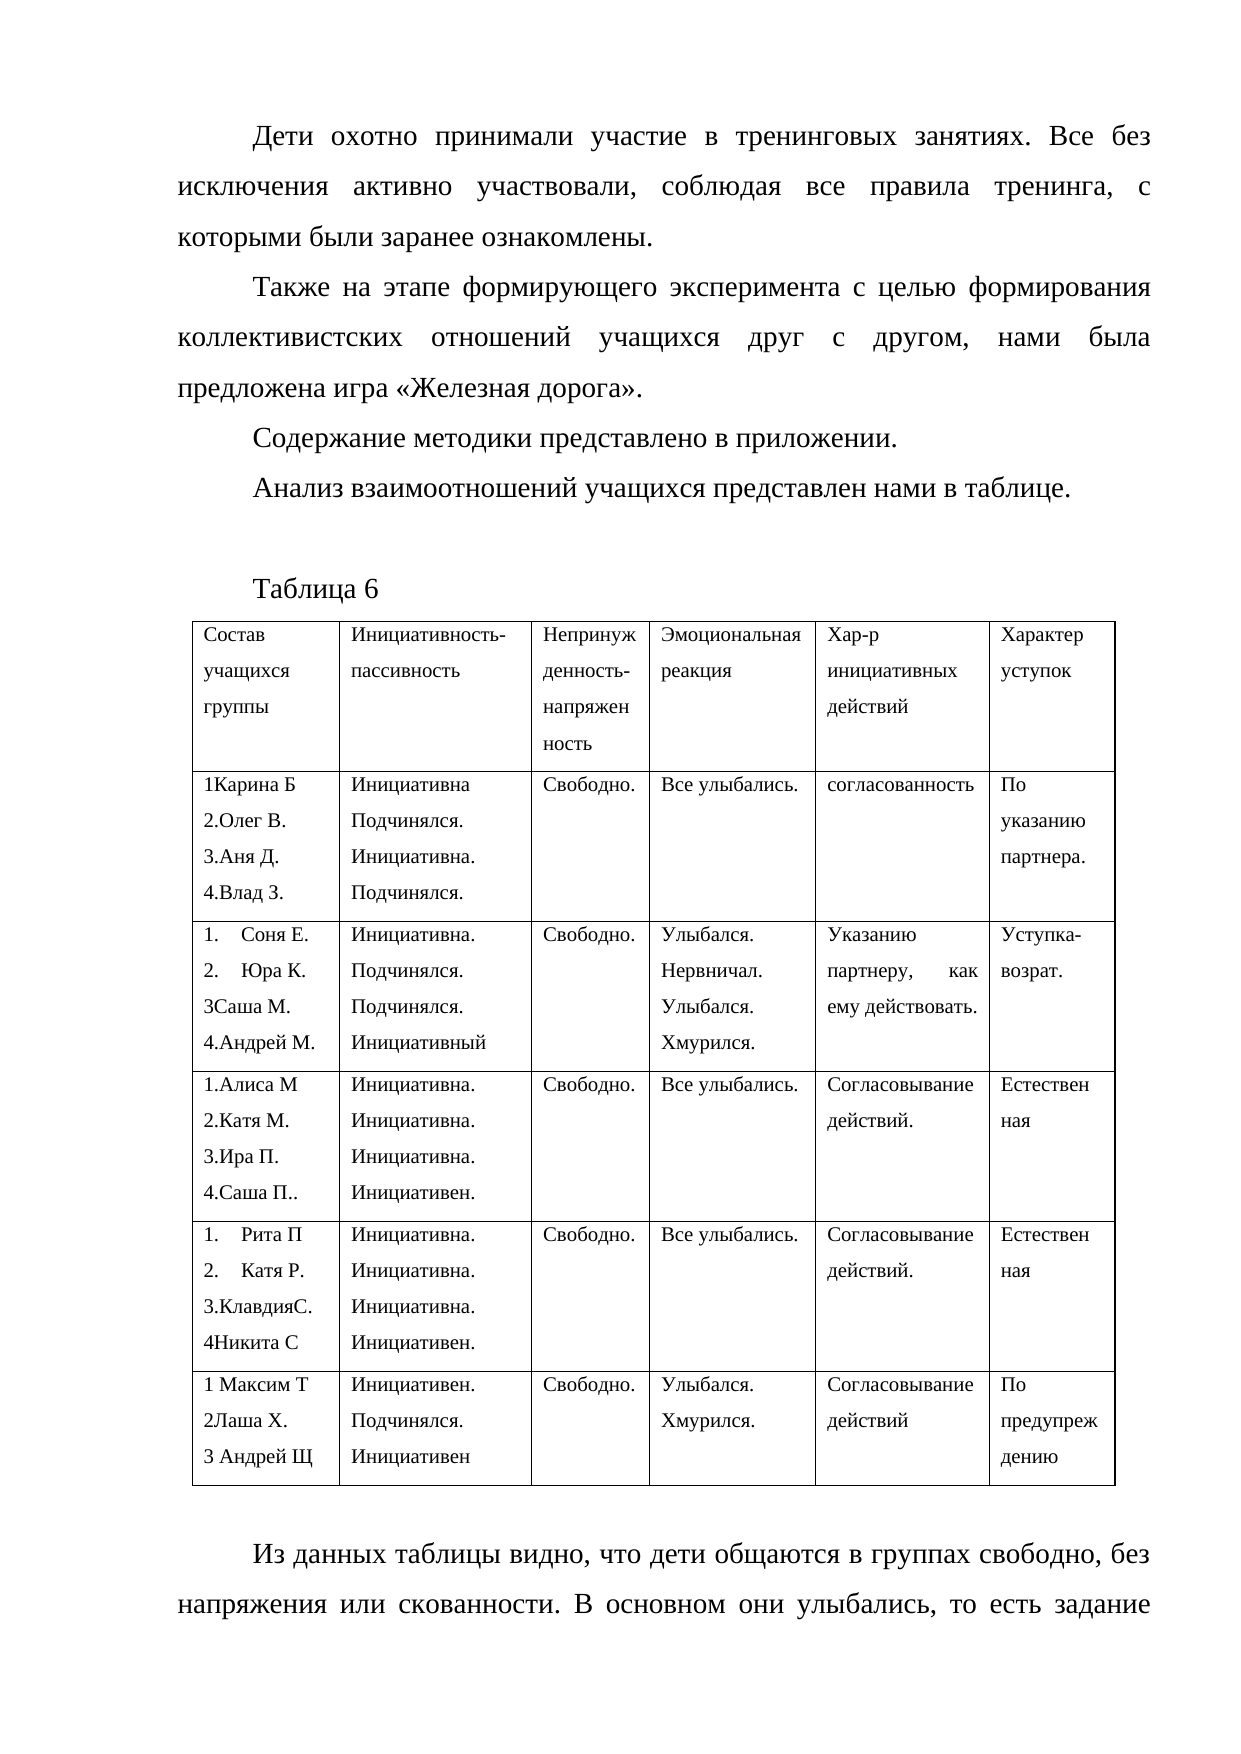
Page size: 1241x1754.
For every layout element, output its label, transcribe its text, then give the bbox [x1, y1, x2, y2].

table_cell 1 Максим Т 2Лаша Х. 3 Андрей Щ [193, 1372, 339, 1484]
text Таблица 6 [177, 571, 1152, 604]
table_cell Согласовывание действий. [816, 1222, 989, 1371]
table_header Эмоциональная реакция [650, 622, 815, 771]
table_header Непринуж денность-напряжен ность [532, 622, 649, 771]
table_cell По указанию партнера. [990, 772, 1114, 921]
table_cell Свободно. [532, 1372, 649, 1484]
table_cell Инициативна Подчинялся. Инициативна. Подчинялся. [340, 772, 531, 921]
table_cell Естествен ная [990, 1072, 1114, 1221]
table_header Хар-р инициативных действий [816, 622, 989, 771]
text Также на этапе формирующего эксперимента с целью формирования коллективистских отношений учащихся друг с другом, нами была предложена игра «Железная дорога». [177, 269, 1152, 403]
table_header Характер уступок [990, 622, 1114, 771]
table_cell Все улыбались. [650, 1222, 815, 1371]
table_cell Уступка-возрат. [990, 922, 1114, 1071]
table_cell Инициативна. Инициативна. Инициативна. Инициативен. [340, 1072, 531, 1221]
table_cell Инициативен. Подчинялся. Инициативен [340, 1372, 531, 1484]
text Дети охотно принимали участие в тренинговых занятиях. Все без исключения активно участвовали, соблюдая все правила тренинга, с которыми были заранее ознакомлены. [177, 118, 1152, 252]
table_cell Инициативна. Инициативна. Инициативна. Инициативен. [340, 1222, 531, 1371]
text Анализ взаимоотношений учащихся представлен нами в таблице. [177, 470, 1152, 504]
table_header Состав учащихся группы [193, 622, 339, 771]
table_cell Инициативна. Подчинялся. Подчинялся. Инициативный [340, 922, 531, 1071]
table_cell Улыбался. Хмурился. [650, 1372, 815, 1484]
table_cell Все улыбались. [650, 772, 815, 921]
table_header Инициативность- пассивность [340, 622, 531, 771]
table_cell Согласовывание действий [816, 1372, 989, 1484]
table_cell согласованность [816, 772, 989, 921]
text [177, 1536, 1152, 1620]
table_cell Рита П Катя Р. 3.КлавдияС. 4Никита С [193, 1222, 339, 1371]
table_cell Свободно. [532, 1072, 649, 1221]
table_cell Соня Е. Юра К. 3Саша М. 4.Андрей М. [193, 922, 339, 1071]
table_cell 1.Алиса М 2.Катя М. 3.Ира П. 4.Саша П.. [193, 1072, 339, 1221]
text Содержание методики представлено в приложении. [177, 420, 1152, 453]
table_cell Улыбался. Нервничал. Улыбался. Хмурился. [650, 922, 815, 1071]
table_cell По предупреждению [990, 1372, 1114, 1484]
table_cell Свободно. [532, 922, 649, 1071]
table_cell Все улыбались. [650, 1072, 815, 1221]
table_cell Указанию партнеру, как ему действовать. [816, 922, 989, 1071]
table_cell Согласовывание действий. [816, 1072, 989, 1221]
table_cell Свободно. [532, 772, 649, 921]
table_cell Естествен ная [990, 1222, 1114, 1371]
table_cell 1Карина Б 2.Олег В. 3.Аня Д. 4.Влад З. [193, 772, 339, 921]
table_cell Свободно. [532, 1222, 649, 1371]
